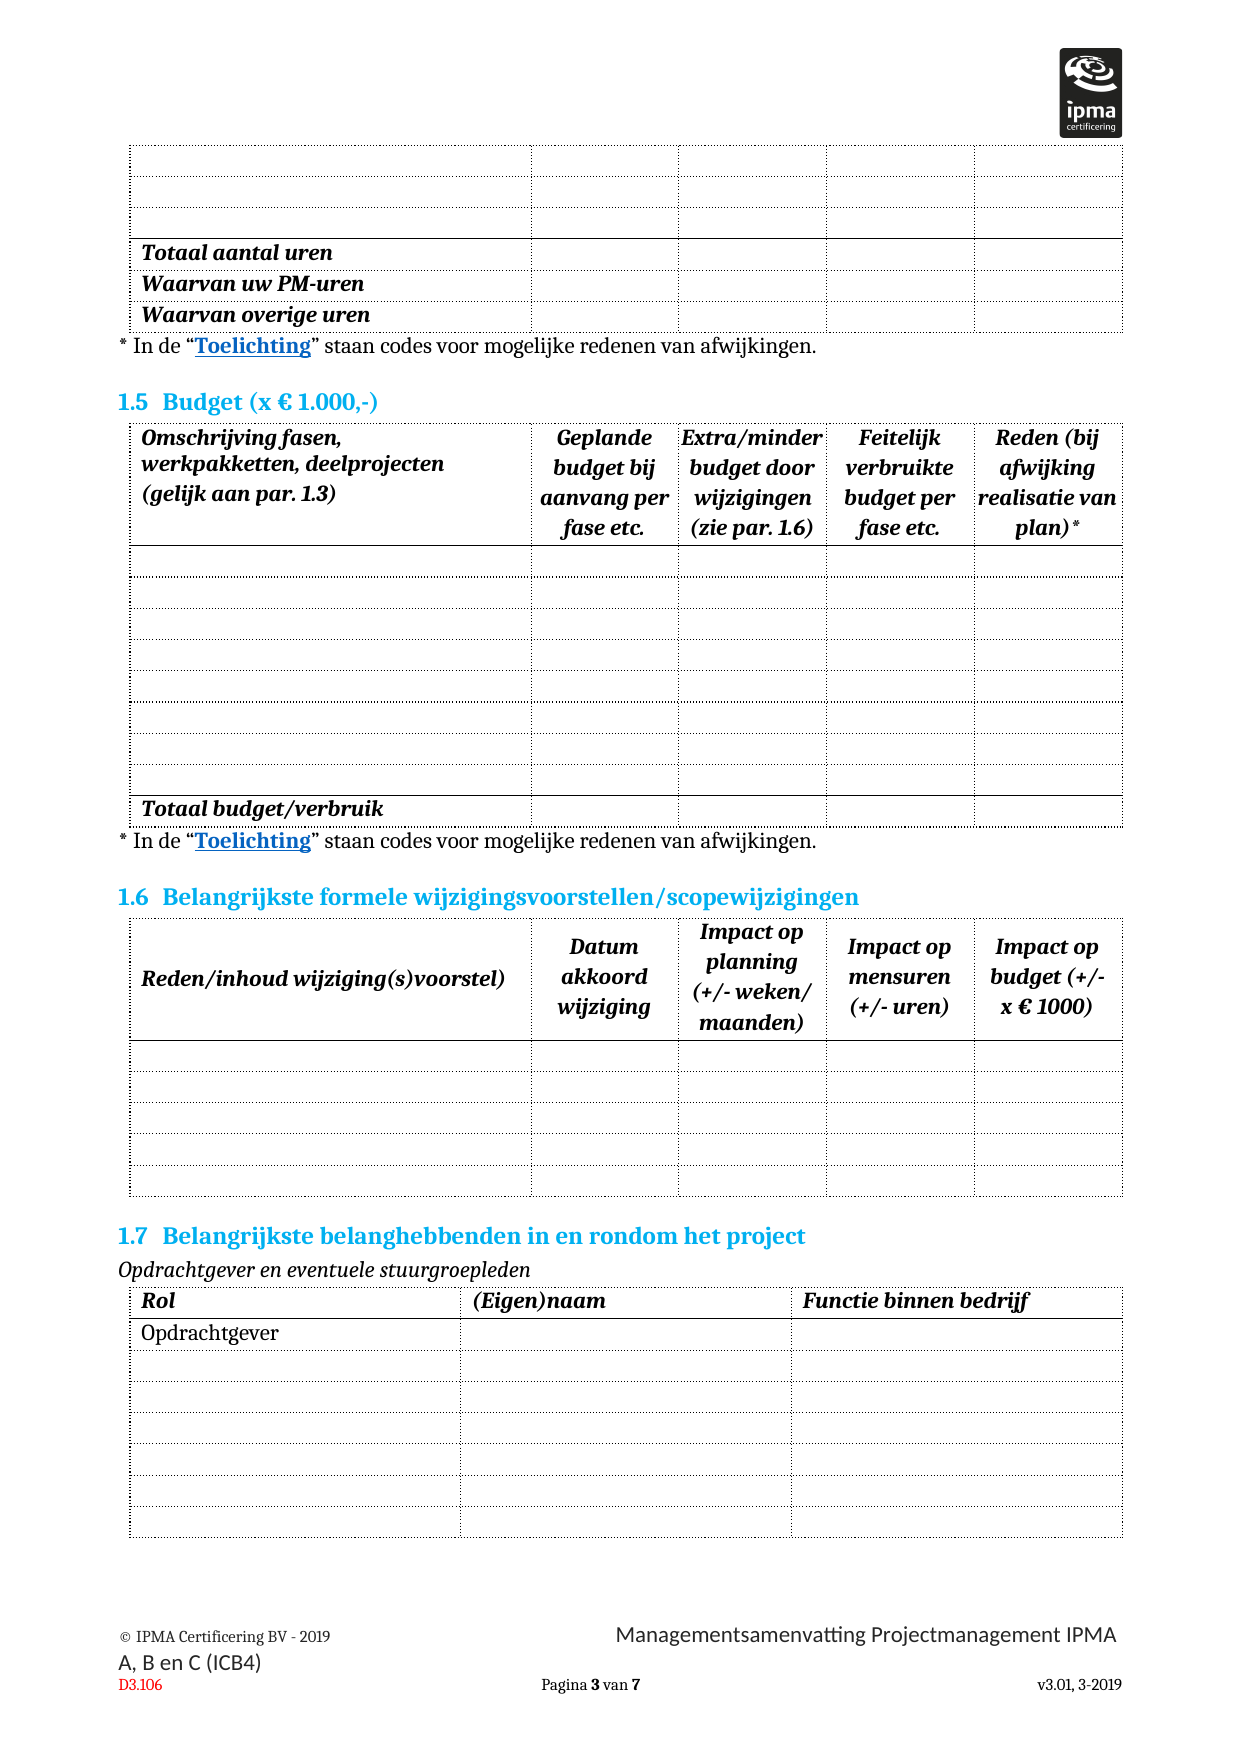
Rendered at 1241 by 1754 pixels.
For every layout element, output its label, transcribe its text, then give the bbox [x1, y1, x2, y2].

table_cell [130, 1165, 531, 1196]
table_cell [827, 764, 974, 795]
table_cell [827, 639, 974, 670]
table_cell [531, 796, 679, 826]
table_cell [531, 1133, 679, 1164]
table_cell [130, 1102, 531, 1133]
table_cell [679, 1071, 827, 1102]
table_cell [679, 733, 827, 764]
table_cell [461, 1443, 791, 1474]
table_cell [130, 701, 531, 733]
table_cell [130, 546, 531, 576]
table_cell [531, 301, 679, 332]
table_cell [130, 176, 531, 207]
table_cell Waarvan overige uren [130, 301, 531, 332]
table_cell [679, 270, 827, 301]
table_cell [531, 608, 679, 639]
table_header Reden/inhoud wijziging(s)voorstel) [130, 918, 531, 1039]
table_cell [531, 639, 679, 670]
table_cell [791, 1350, 1122, 1381]
table_cell [130, 639, 531, 670]
table_cell [461, 1412, 791, 1443]
table_cell [827, 1071, 974, 1102]
table_cell [531, 270, 679, 301]
table_cell [974, 764, 1122, 795]
table_cell [531, 1071, 679, 1102]
table_cell [974, 701, 1122, 733]
table_cell [130, 1071, 531, 1102]
table_cell [679, 176, 827, 207]
table_cell [827, 796, 974, 826]
table_cell [130, 207, 531, 238]
table_cell [974, 239, 1122, 269]
table_header Feitelijk verbruikte budget per fase etc. [827, 423, 974, 545]
table_cell [531, 764, 679, 795]
table_cell [827, 670, 974, 701]
table_cell [531, 1102, 679, 1133]
table_cell Waarvan uw PM-uren [130, 270, 531, 301]
table_cell [827, 1041, 974, 1071]
table_cell [130, 1412, 461, 1443]
table_cell [130, 1350, 461, 1381]
table_cell [974, 796, 1122, 826]
table_cell [791, 1412, 1122, 1443]
table_header Impact op budget (+/- x € 1000) [974, 918, 1122, 1039]
table_cell [130, 145, 531, 176]
table_cell [531, 733, 679, 764]
table_cell [679, 639, 827, 670]
table_cell [679, 1165, 827, 1196]
table_cell [974, 576, 1122, 608]
text * In de “Toelichting” staan codes voor mogelijke redenen van afwijkingen. [118, 333, 1122, 359]
table_cell [827, 546, 974, 576]
table_cell [531, 576, 679, 608]
table_cell [827, 1165, 974, 1196]
text * In de “Toelichting” staan codes voor mogelijke redenen van afwijkingen. [118, 827, 1122, 854]
table_cell [679, 701, 827, 733]
text Opdrachtgever en eventuele stuurgroepleden [118, 1257, 1122, 1283]
table_cell [461, 1475, 791, 1506]
table_cell [791, 1319, 1122, 1349]
table_cell [679, 1102, 827, 1133]
table_cell Opdrachtgever [130, 1319, 461, 1349]
table_cell [974, 1133, 1122, 1164]
subtitle 1.6 Belangrijkste formele wijzigingsvoorstellen/scopewijzigingen [118, 883, 1122, 911]
picture [1059, 48, 1123, 138]
table_cell Totaal budget/verbruik [130, 796, 531, 826]
table_cell [791, 1381, 1122, 1412]
table_cell [827, 207, 974, 238]
table_cell [130, 1133, 531, 1164]
table_cell [679, 1133, 827, 1164]
table_cell [791, 1506, 1122, 1537]
table_cell [827, 301, 974, 332]
table_cell [461, 1506, 791, 1537]
table_cell [531, 1165, 679, 1196]
table_header Reden (bij afwijking realisatie van plan)* [974, 423, 1122, 545]
table_cell [531, 207, 679, 238]
table_cell [679, 1041, 827, 1071]
table_cell [679, 301, 827, 332]
table_cell [531, 239, 679, 269]
table_cell [130, 1041, 531, 1071]
table_cell [130, 608, 531, 639]
table_cell [974, 207, 1122, 238]
table_cell [679, 207, 827, 238]
table_cell [827, 733, 974, 764]
table_cell [827, 239, 974, 269]
table_header Rol [130, 1287, 461, 1318]
table_cell [130, 1475, 461, 1506]
table_cell [679, 145, 827, 176]
table_cell [791, 1475, 1122, 1506]
table_cell [461, 1319, 791, 1349]
table_header Extra/minder budget door wijzigingen (zie par. 1.6) [679, 423, 827, 545]
table_cell [974, 1165, 1122, 1196]
table_cell [531, 546, 679, 576]
table_header (Eigen)naam [461, 1287, 791, 1318]
table_cell [130, 733, 531, 764]
table_cell [827, 1133, 974, 1164]
table_cell [130, 576, 531, 608]
table_cell [827, 1102, 974, 1133]
table_cell [531, 1041, 679, 1071]
table_cell [974, 1071, 1122, 1102]
table_cell [679, 546, 827, 576]
table_cell [827, 576, 974, 608]
table_cell [461, 1350, 791, 1381]
table_cell [827, 701, 974, 733]
table_cell [531, 701, 679, 733]
table_cell [827, 145, 974, 176]
table_cell [974, 608, 1122, 639]
table_cell [974, 176, 1122, 207]
table_cell [974, 546, 1122, 576]
table_cell [974, 301, 1122, 332]
table_cell Totaal aantal uren [130, 239, 531, 269]
table_cell [461, 1381, 791, 1412]
table_cell [679, 239, 827, 269]
table_cell [679, 796, 827, 826]
table_cell [130, 670, 531, 701]
table_cell [827, 176, 974, 207]
table_header Geplande budget bij aanvang per fase etc. [531, 423, 679, 545]
table_cell [791, 1443, 1122, 1474]
table_cell [974, 733, 1122, 764]
table_header Datum akkoord wijziging [531, 918, 679, 1039]
subtitle 1.5 Budget (x € 1.000,-) [118, 388, 1122, 417]
table_cell [827, 608, 974, 639]
table_cell [974, 145, 1122, 176]
table_cell [974, 670, 1122, 701]
table_header Omschrijving fasen, werkpakketten, deelprojecten (gelijk aan par. 1.3) [130, 423, 531, 545]
table_cell [531, 176, 679, 207]
table_header Impact op mensuren (+/- uren) [827, 918, 974, 1039]
table_cell [827, 270, 974, 301]
table_cell [130, 1506, 461, 1537]
table_cell [679, 576, 827, 608]
table_cell [974, 1102, 1122, 1133]
table_cell [130, 1443, 461, 1474]
table_cell [130, 1381, 461, 1412]
table_header Functie binnen bedrijf [791, 1287, 1122, 1318]
table_cell [130, 764, 531, 795]
subtitle 1.7 Belangrijkste belanghebbenden in en rondom het project [118, 1222, 1122, 1251]
table_cell [974, 270, 1122, 301]
table_header Impact op planning (+/- weken/ maanden) [679, 918, 827, 1039]
table_cell [679, 608, 827, 639]
table_cell [679, 670, 827, 701]
table_cell [974, 1041, 1122, 1071]
table_cell [531, 670, 679, 701]
table_cell [531, 145, 679, 176]
table_cell [974, 639, 1122, 670]
table_cell [679, 764, 827, 795]
